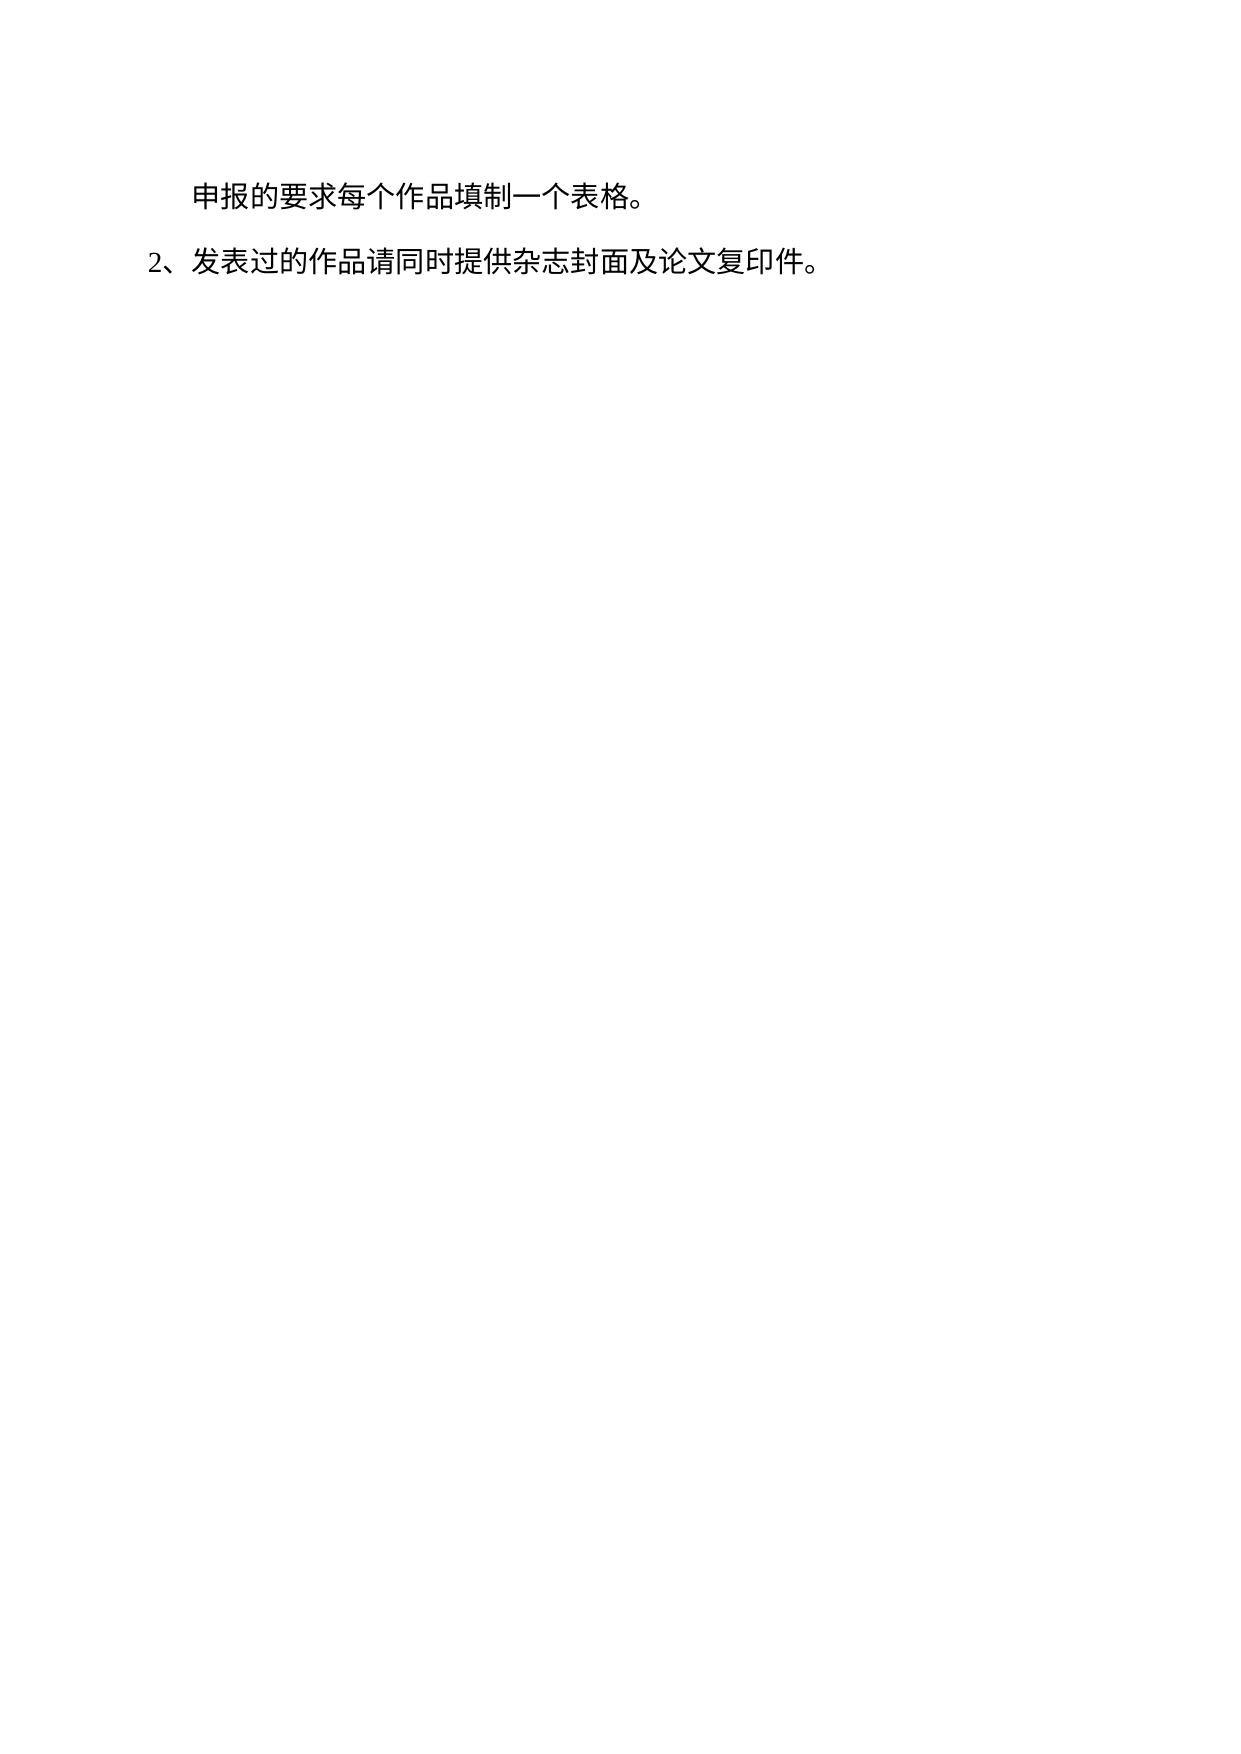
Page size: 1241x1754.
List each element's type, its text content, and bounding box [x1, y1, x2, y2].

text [148, 162, 1092, 227]
text 2、发表过的作品请同时提供杂志封面及论文复印件。 [148, 227, 1092, 292]
